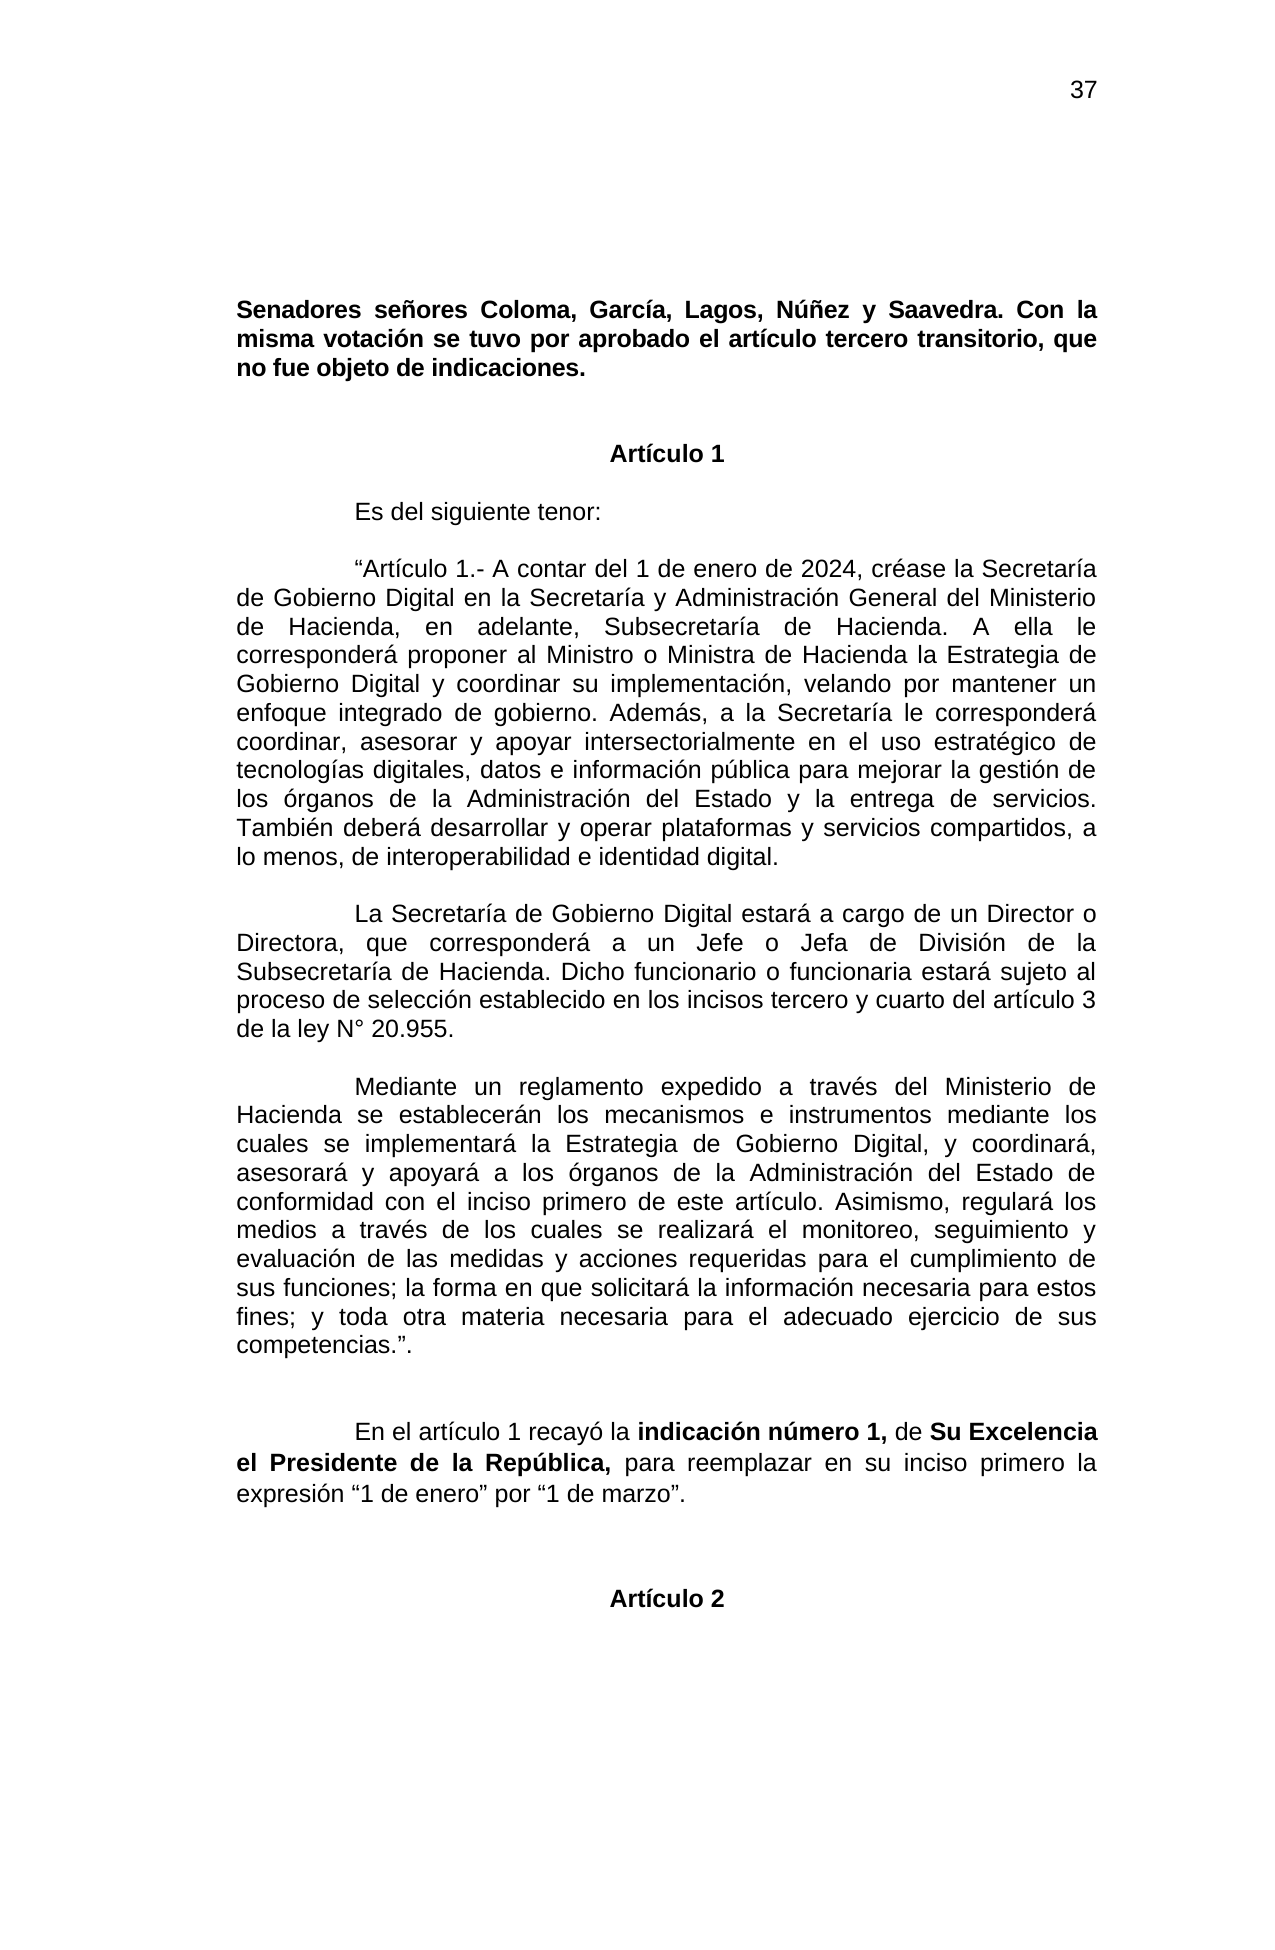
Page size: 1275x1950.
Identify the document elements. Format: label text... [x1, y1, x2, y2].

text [236, 295, 1098, 382]
text Mediante un reglamento expedido a través del Ministerio de Hacienda se establecerán los mecanismos e instrumentos mediante los cuales se implementará la Estrategia de Gobierno Digital, y coordinará, asesorará y apoyará a los órganos de la Administración del Estado de conformidad con el inciso primero de este artículo. Asimismo, regulará los medios a través de los cuales se realizará el monitoreo, seguimiento y evaluación de las medidas y acciones requeridas para el cumplimiento de sus funciones; la forma en que solicitará la información necesaria para estos fines; y toda otra materia necesaria para el adecuado ejercicio de sus competencias.”. [236, 1072, 1098, 1359]
text La Secretaría de Gobierno Digital estará a cargo de un Director o Directora, que corresponderá a un Jefe o Jefa de División de la Subsecretaría de Hacienda. Dicho funcionario o funcionaria estará sujeto al proceso de selección establecido en los incisos tercero y cuarto del artículo 3 de la ley N° 20.955. [236, 899, 1098, 1043]
text Artículo 1 [236, 439, 1098, 468]
text Artículo 2 [236, 1584, 1098, 1613]
text Es del siguiente tenor: [236, 497, 1098, 525]
text En el artículo 1 recayó la indicación número 1, de Su Excelencia el Presidente de la República, para reemplazar en su inciso primero la expresión “1 de enero” por “1 de marzo”. [236, 1417, 1098, 1507]
text “Artículo 1.- A contar del 1 de enero de 2024, créase la Secretaría de Gobierno Digital en la Secretaría y Administración General del Ministerio de Hacienda, en adelante, Subsecretaría de Hacienda. A ella le corresponderá proponer al Ministro o Ministra de Hacienda la Estrategia de Gobierno Digital y coordinar su implementación, velando por mantener un enfoque integrado de gobierno. Además, a la Secretaría le corresponderá coordinar, asesorar y apoyar intersectorialmente en el uso estratégico de tecnologías digitales, datos e información pública para mejorar la gestión de los órganos de la Administración del Estado y la entrega de servicios. También deberá desarrollar y operar plataformas y servicios compartidos, a lo menos, de interoperabilidad e identidad digital. [236, 554, 1098, 870]
